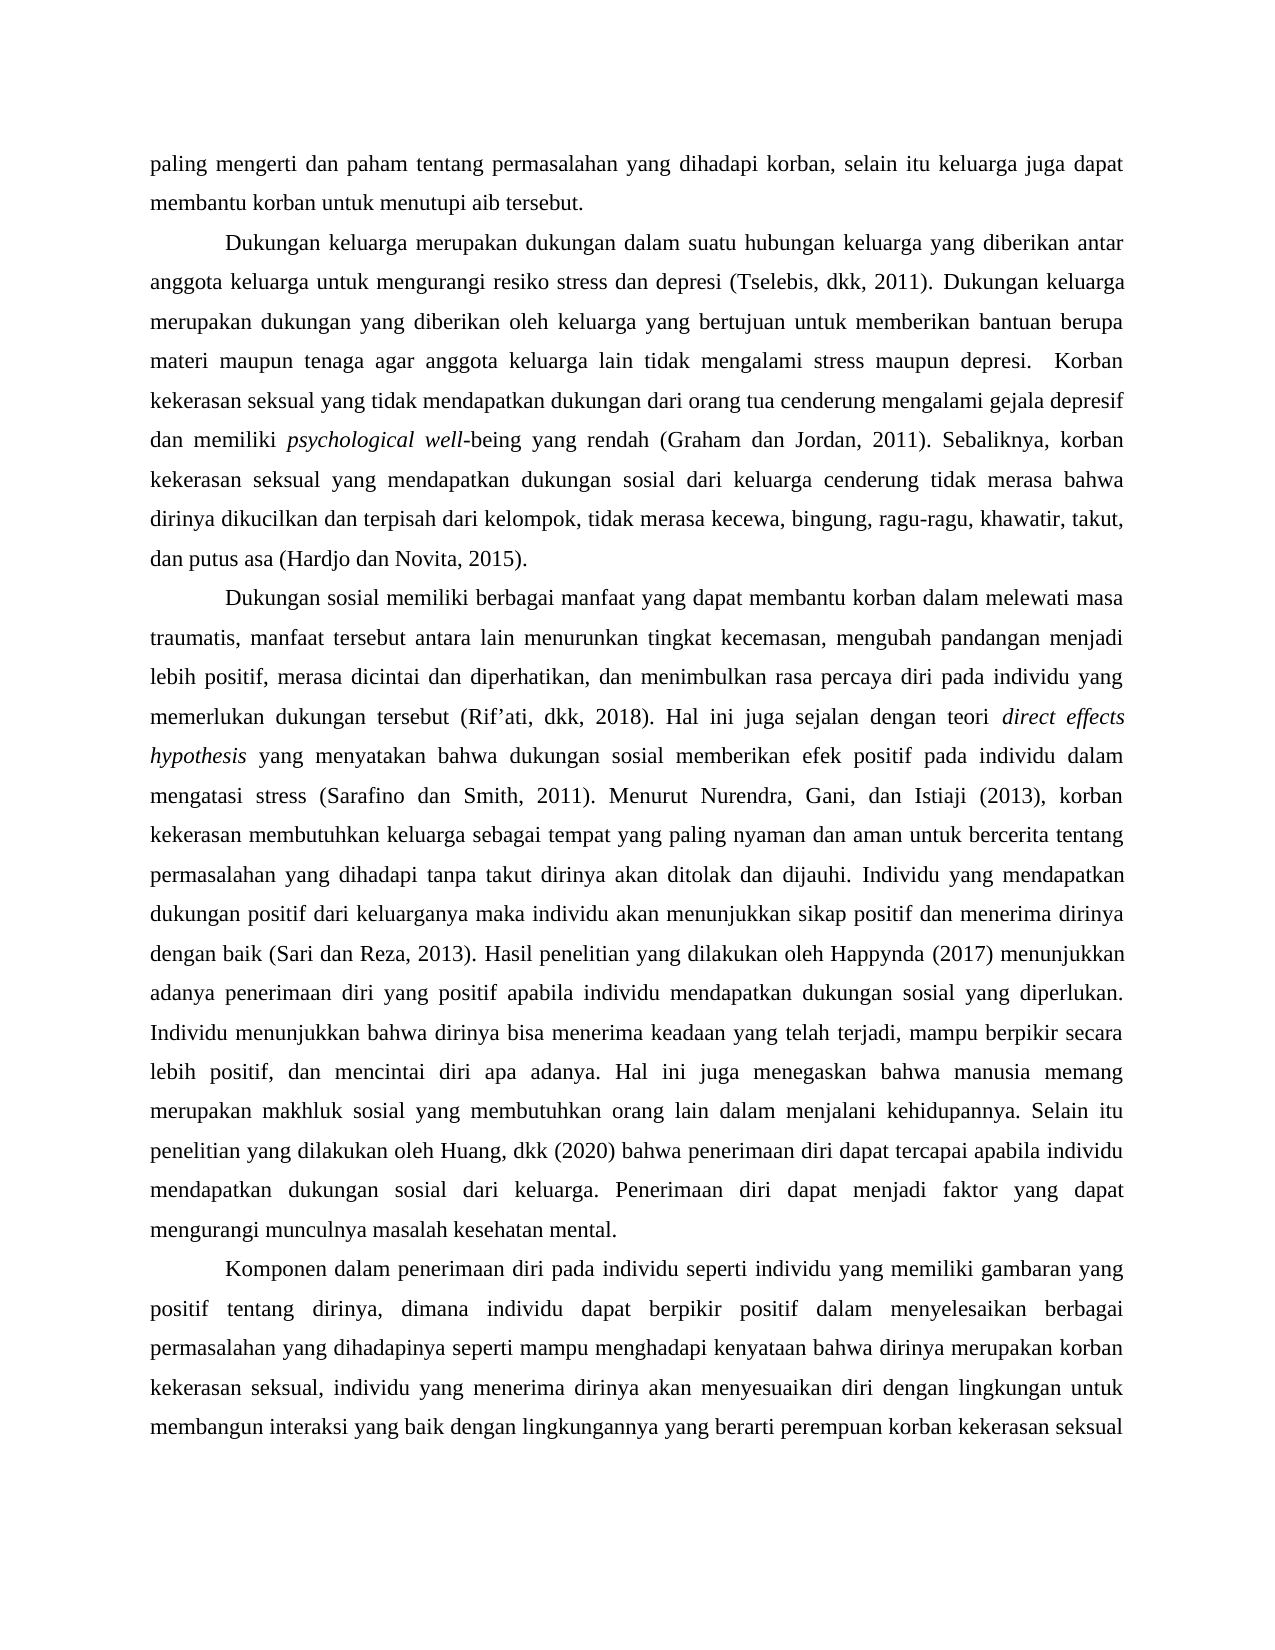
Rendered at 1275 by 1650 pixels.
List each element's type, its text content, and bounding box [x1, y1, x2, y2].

text Dukungan keluarga merupakan dukungan dalam suatu hubungan keluarga yang diberikan antar anggota keluarga untuk mengurangi resiko stress dan depresi (Tselebis, dkk, 2011). Dukungan keluarga merupakan dukungan yang diberikan oleh keluarga yang bertujuan untuk memberikan bantuan berupa materi maupun tenaga agar anggota keluarga lain tidak mengalami stress maupun depresi. Korban kekerasan seksual yang tidak mendapatkan dukungan dari orang tua cenderung mengalami gejala depresif dan memiliki psychological well-being yang rendah (Graham dan Jordan, 2011). Sebaliknya, korban kekerasan seksual yang mendapatkan dukungan sosial dari keluarga cenderung tidak merasa bahwa dirinya dikucilkan dan terpisah dari kelompok, tidak merasa kecewa, bingung, ragu-ragu, khawatir, takut, dan putus asa (Hardjo dan Novita, 2015). [150, 229, 1125, 571]
text Dukungan sosial memiliki berbagai manfaat yang dapat membantu korban dalam melewati masa traumatis, manfaat tersebut antara lain menurunkan tingkat kecemasan, mengubah pandangan menjadi lebih positif, merasa dicintai dan diperhatikan, dan menimbulkan rasa percaya diri pada individu yang memerlukan dukungan tersebut (Rif’ati, dkk, 2018). Hal ini juga sejalan dengan teori direct effects hypothesis yang menyatakan bahwa dukungan sosial memberikan efek positif pada individu dalam mengatasi stress (Sarafino dan Smith, 2011). Menurut Nurendra, Gani, dan Istiaji (2013), korban kekerasan membutuhkan keluarga sebagai tempat yang paling nyaman dan aman untuk bercerita tentang permasalahan yang dihadapi tanpa takut dirinya akan ditolak dan dijauhi. Individu yang mendapatkan dukungan positif dari keluarganya maka individu akan menunjukkan sikap positif dan menerima dirinya dengan baik (Sari dan Reza, 2013). Hasil penelitian yang dilakukan oleh Happynda (2017) menunjukkan adanya penerimaan diri yang positif apabila individu mendapatkan dukungan sosial yang diperlukan. Individu menunjukkan bahwa dirinya bisa menerima keadaan yang telah terjadi, mampu berpikir secara lebih positif, dan mencintai diri apa adanya. Hal ini juga menegaskan bahwa manusia memang merupakan makhluk sosial yang membutuhkan orang lain dalam menjalani kehidupannya. Selain itu penelitian yang dilakukan oleh Huang, dkk (2020) bahwa penerimaan diri dapat tercapai apabila individu mendapatkan dukungan sosial dari keluarga. Penerimaan diri dapat menjadi faktor yang dapat mengurangi munculnya masalah kesehatan mental. [150, 584, 1125, 1242]
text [150, 150, 1125, 216]
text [150, 1255, 1125, 1440]
